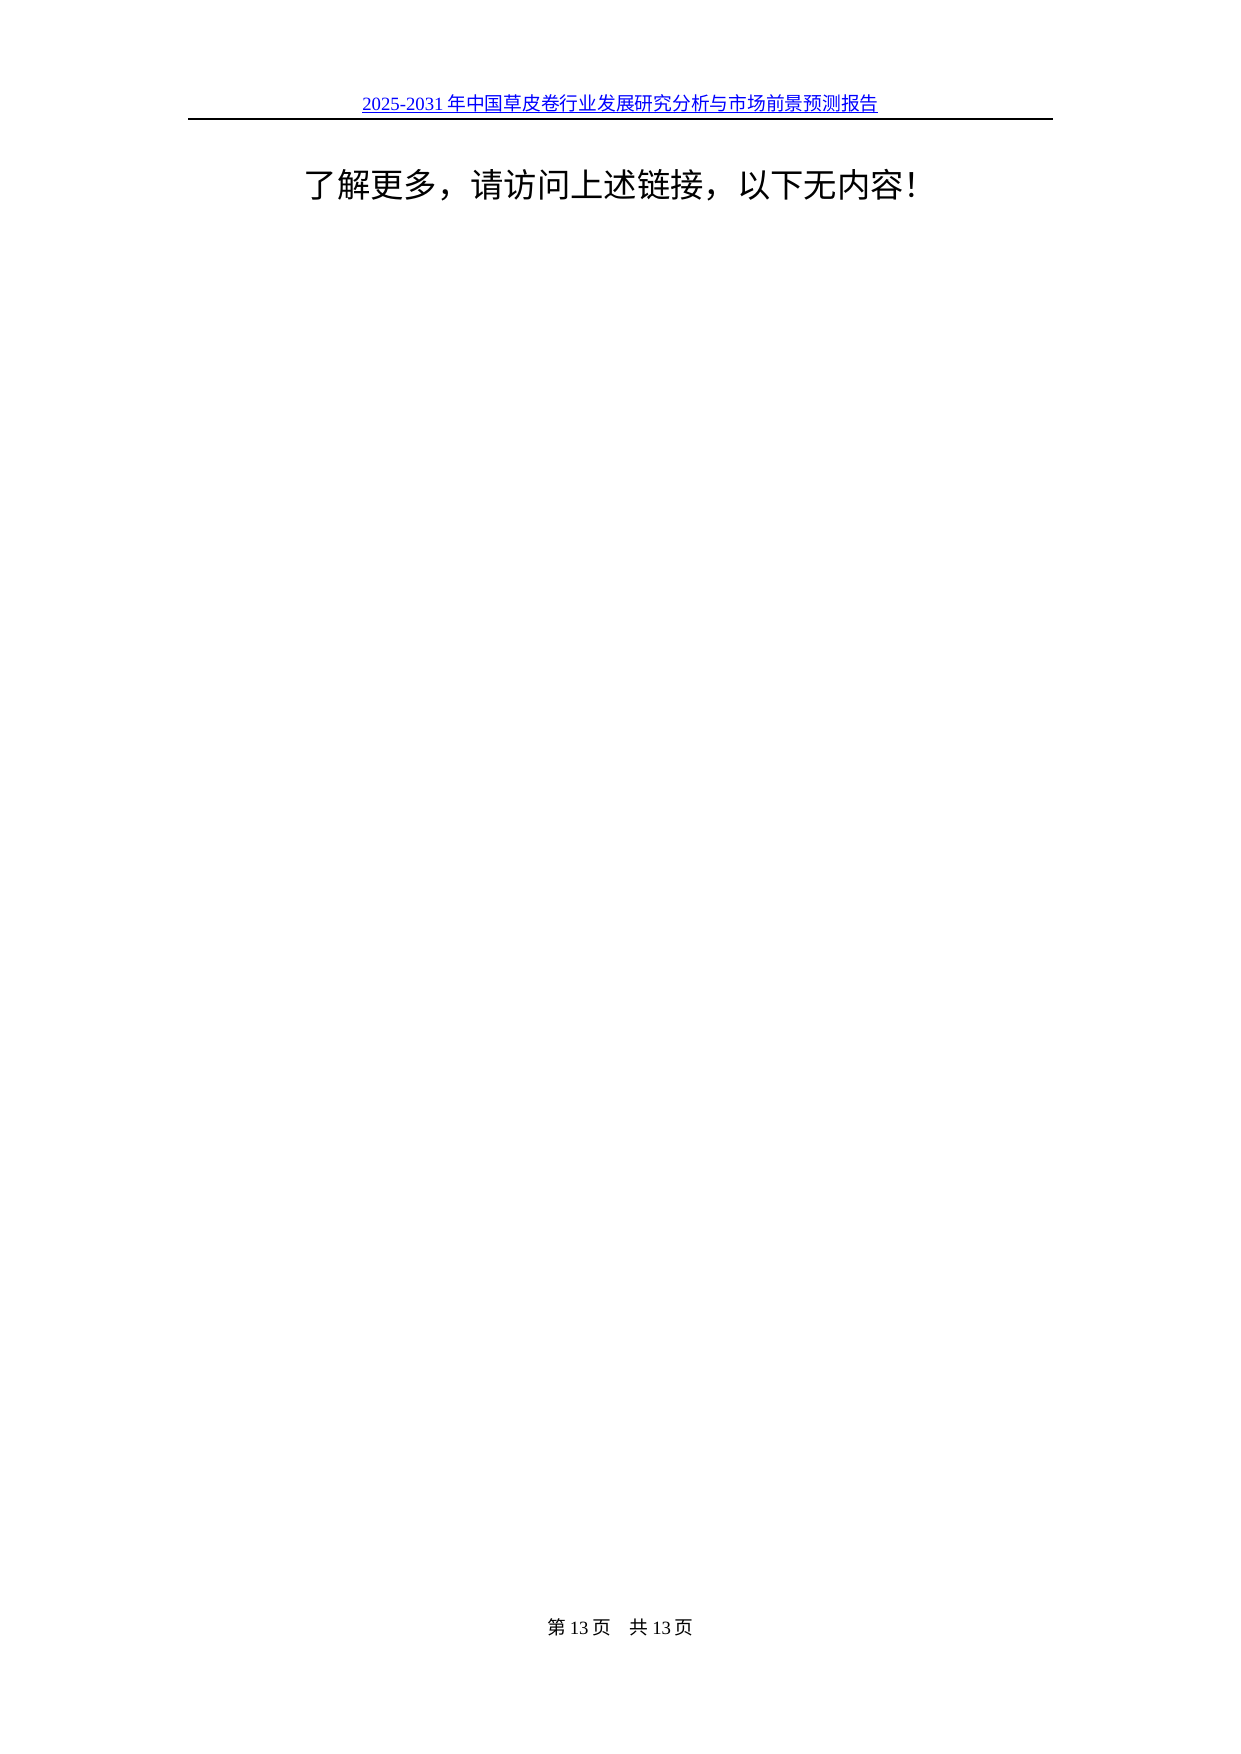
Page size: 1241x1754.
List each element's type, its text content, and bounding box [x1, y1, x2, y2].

title 了解更多，请访问上述链接，以下无内容！ [187, 150, 1053, 215]
